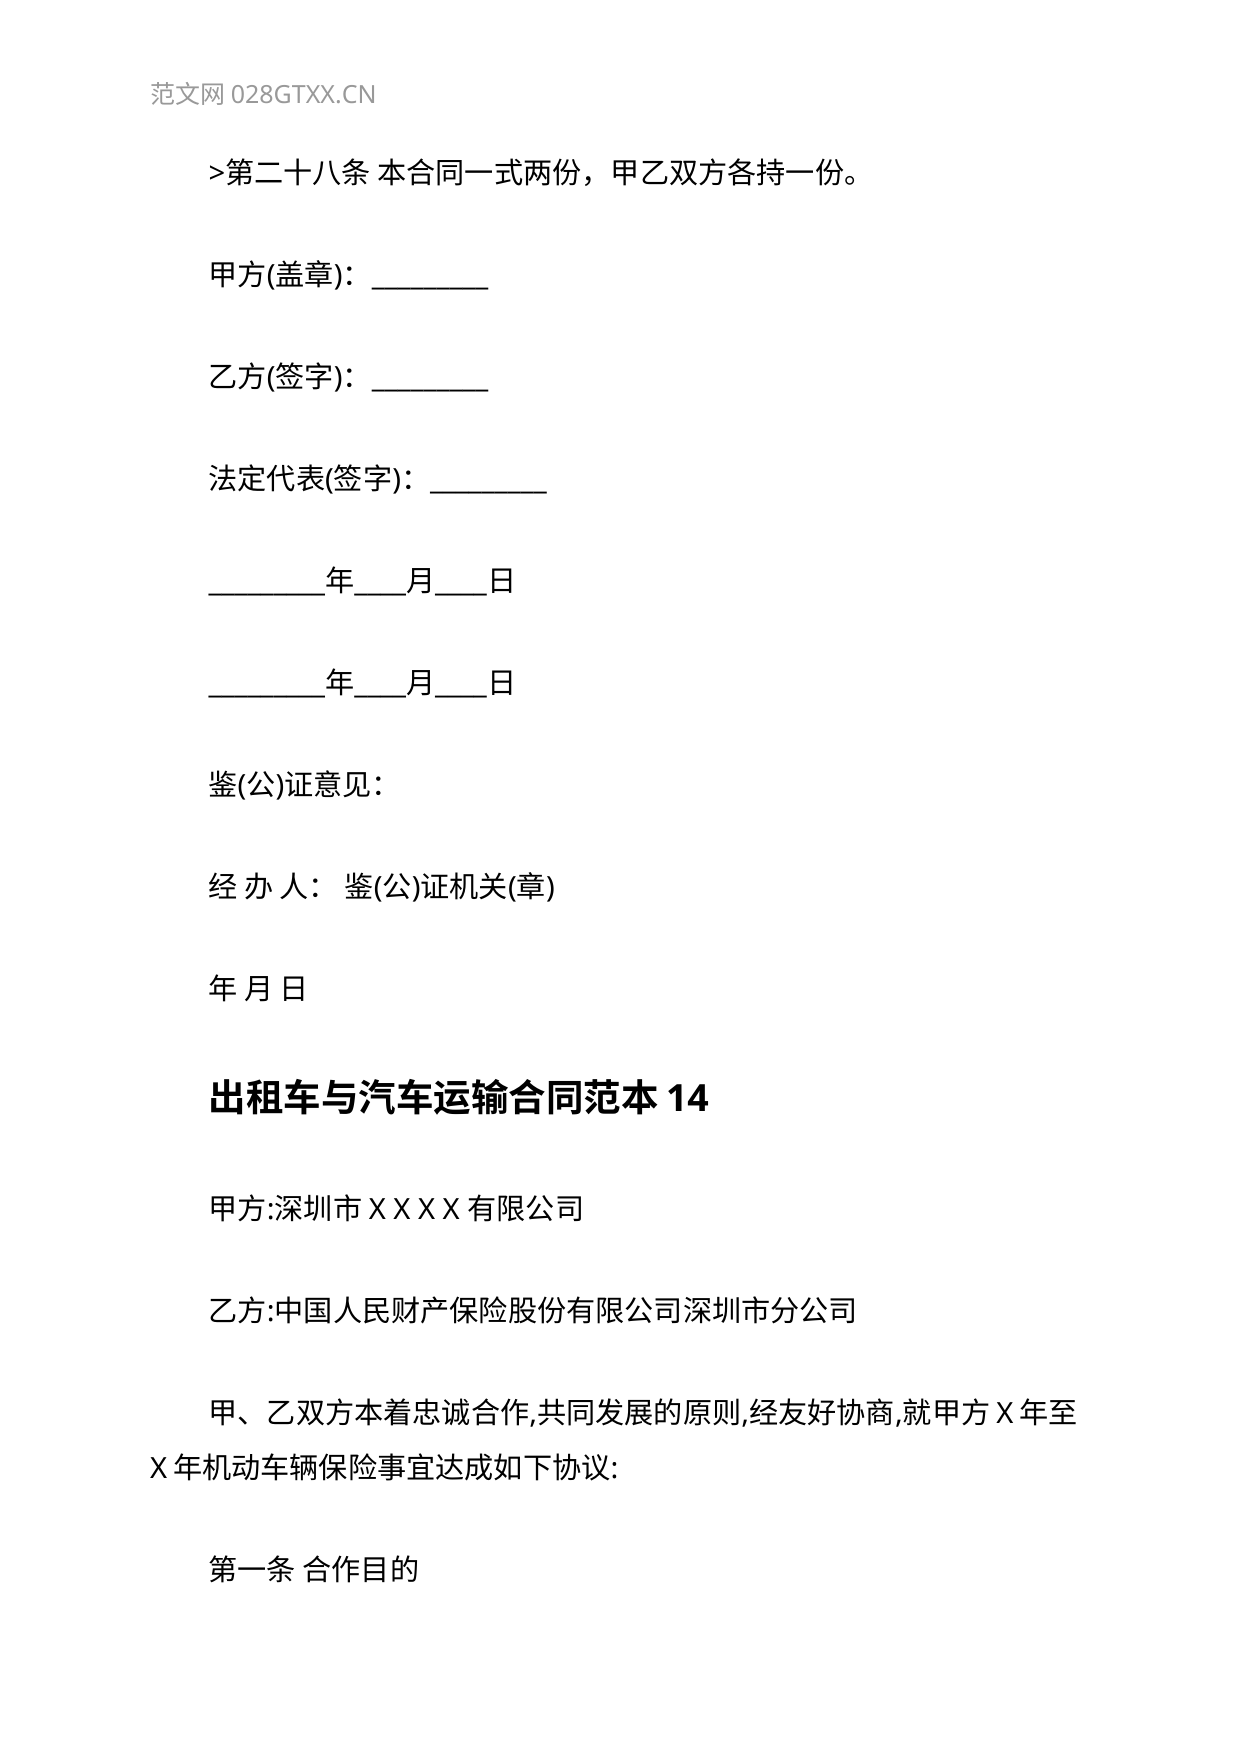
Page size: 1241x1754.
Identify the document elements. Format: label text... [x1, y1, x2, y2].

text 乙方:中国人民财产保险股份有限公司深圳市分公司 [150, 1287, 1090, 1329]
text 甲方(盖章)：_________ [150, 252, 1090, 294]
text _________年____月____日 [150, 558, 1090, 600]
text 甲方:深圳市 X X X X 有限公司 [150, 1185, 1090, 1228]
text 第一条 合作目的 [150, 1546, 1090, 1588]
text 经 办 人： 鉴(公)证机关(章) [150, 864, 1090, 906]
text 甲、乙双方本着忠诚合作,共同发展的原则,经友好协商,就甲方X年至X年机动车辆保险事宜达成如下协议: [150, 1389, 1090, 1487]
text >第二十八条 本合同一式两份，甲乙双方各持一份。 [150, 150, 1090, 192]
text 出租车与汽车运输合同范本14 [150, 1068, 1090, 1122]
text 鉴(公)证意见： [150, 762, 1090, 804]
text 年 月 日 [150, 966, 1090, 1008]
text _________年____月____日 [150, 660, 1090, 702]
text 乙方(签字)：_________ [150, 354, 1090, 396]
text 法定代表(签字)：_________ [150, 456, 1090, 498]
